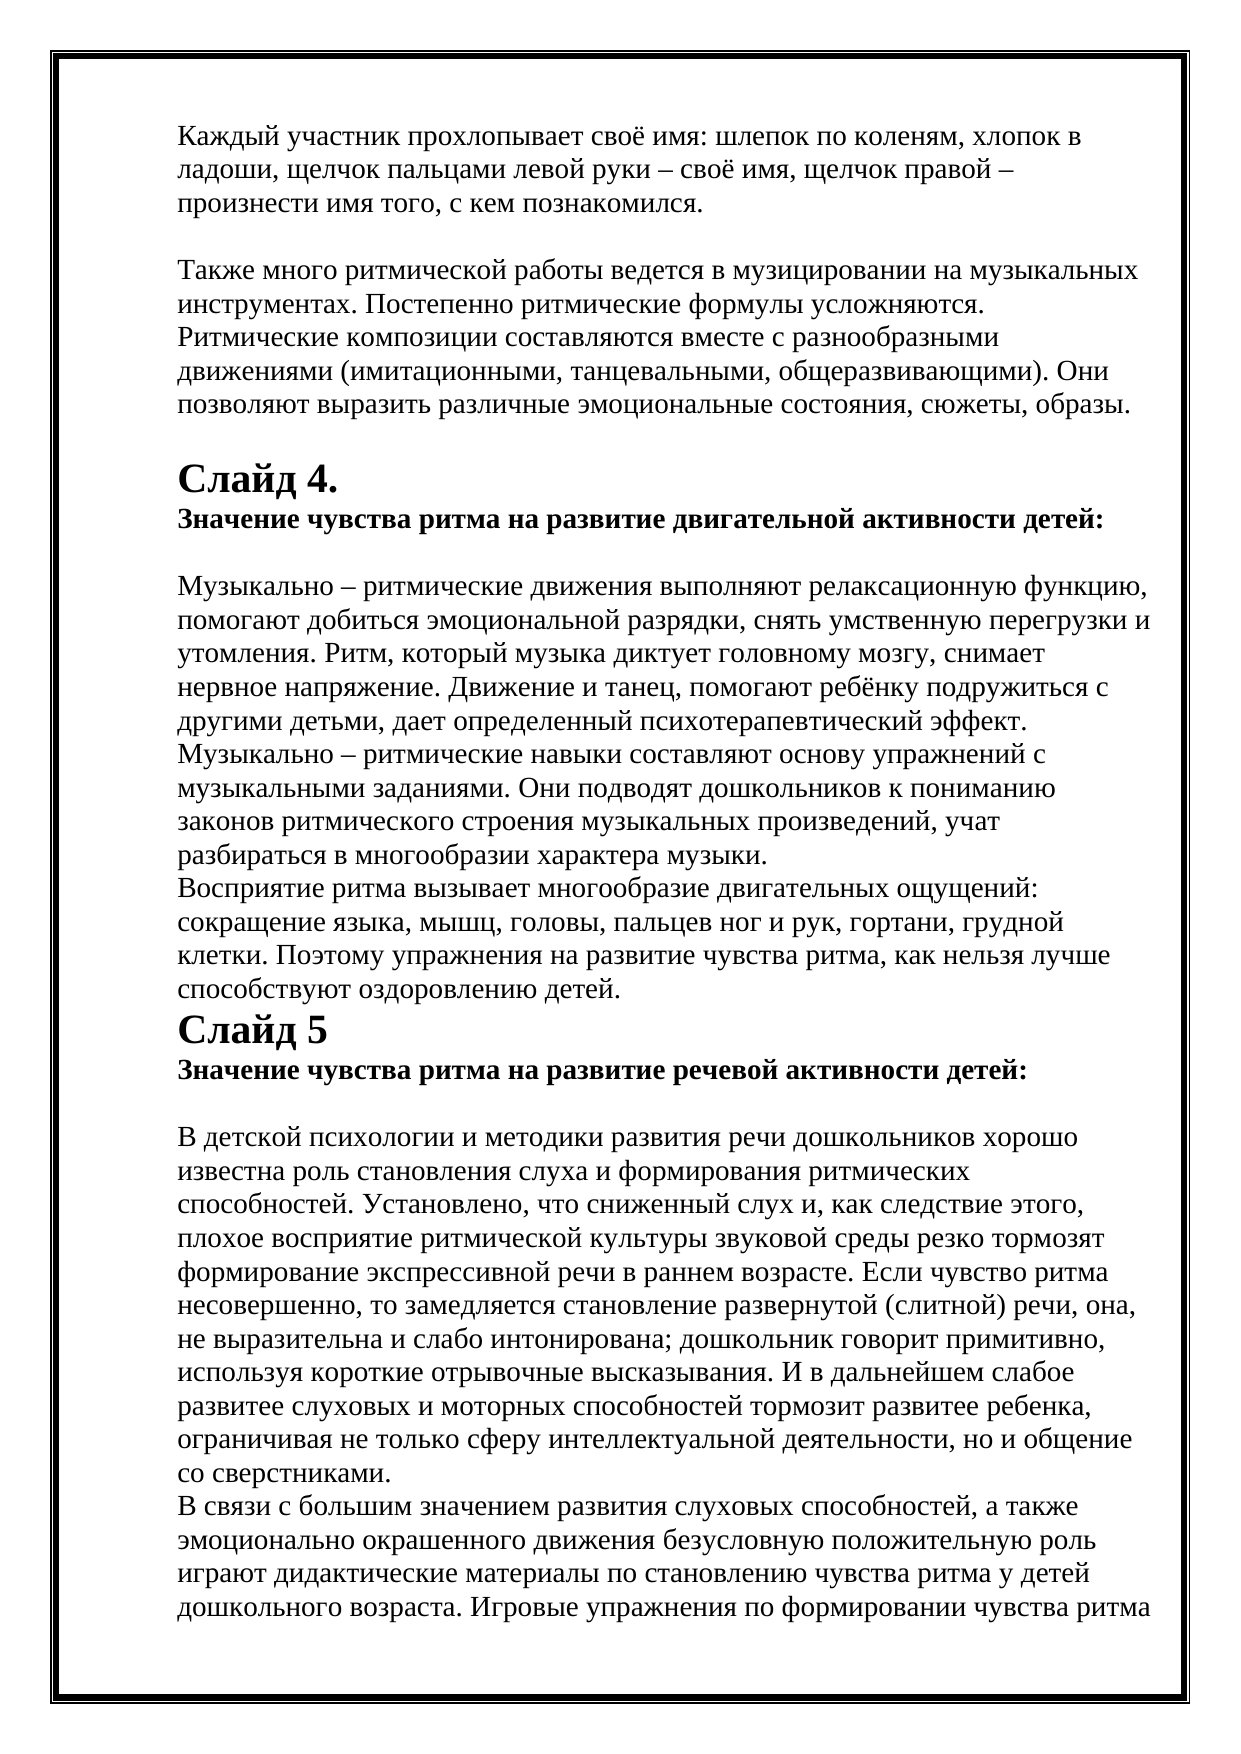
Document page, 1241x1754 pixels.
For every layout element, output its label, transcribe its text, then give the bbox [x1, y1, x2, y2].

text Также много ритмической работы ведется в музицировании на музыкальных инструментах. Постепенно ритмические формулы усложняются. Ритмические композиции составляются вместе с разнообразными движениями (имитационными, танцевальными, общеразвивающими). Они позволяют выразить различные эмоциональные состояния, сюжеты, образы. [177, 252, 1152, 420]
text В детской психологии и методики развития речи дошкольников хорошо известна роль становления слуха и формирования ритмических способностей. Установлено, что сниженный слух и, как следствие этого, плохое восприятие ритмической культуры звуковой среды резко тормозят формирование экспрессивной речи в раннем возрасте. Если чувство ритма несовершенно, то замедляется становление развернутой (слитной) речи, она, не выразительна и слабо интонирована; дошкольник говорит примитивно, используя короткие отрывочные высказывания. И в дальнейшем слабое развитее слуховых и моторных способностей тормозит развитее ребенка, ограничивая не только сферу интеллектуальной деятельности, но и общение со сверстниками. [177, 1119, 1152, 1488]
text Каждый участник прохлопывает своё имя: шлепок по коленям, хлопок в ладоши, щелчок пальцами левой руки – своё имя, щелчок правой – произнести имя того, с кем познакомился. [177, 118, 1152, 219]
text Слайд 5 [177, 1004, 1152, 1052]
text Слайд 4. [177, 453, 1152, 501]
text Восприятие ритма вызывает многообразие двигательных ощущений: сокращение языка, мышц, головы, пальцев ног и рук, гортани, грудной клетки. Поэтому упражнения на развитие чувства ритма, как нельзя лучше способствуют оздоровлению детей. [177, 870, 1152, 1004]
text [177, 1488, 1152, 1623]
text Значение чувства ритма на развитие речевой активности детей: [177, 1052, 1152, 1086]
text Значение чувства ритма на развитие двигательной активности детей: [177, 501, 1152, 535]
text Музыкально – ритмические движения выполняют релаксационную функцию, помогают добиться эмоциональной разрядки, снять умственную перегрузки и утомления. Ритм, который музыка диктует головному мозгу, снимает нервное напряжение. Движение и танец, помогают ребёнку подружиться с другими детьми, дает определенный психотерапевтический эффект. Музыкально – ритмические навыки составляют основу упражнений с музыкальными заданиями. Они подводят дошкольников к пониманию законов ритмического строения музыкальных произведений, учат разбираться в многообразии характера музыки. [177, 568, 1152, 870]
